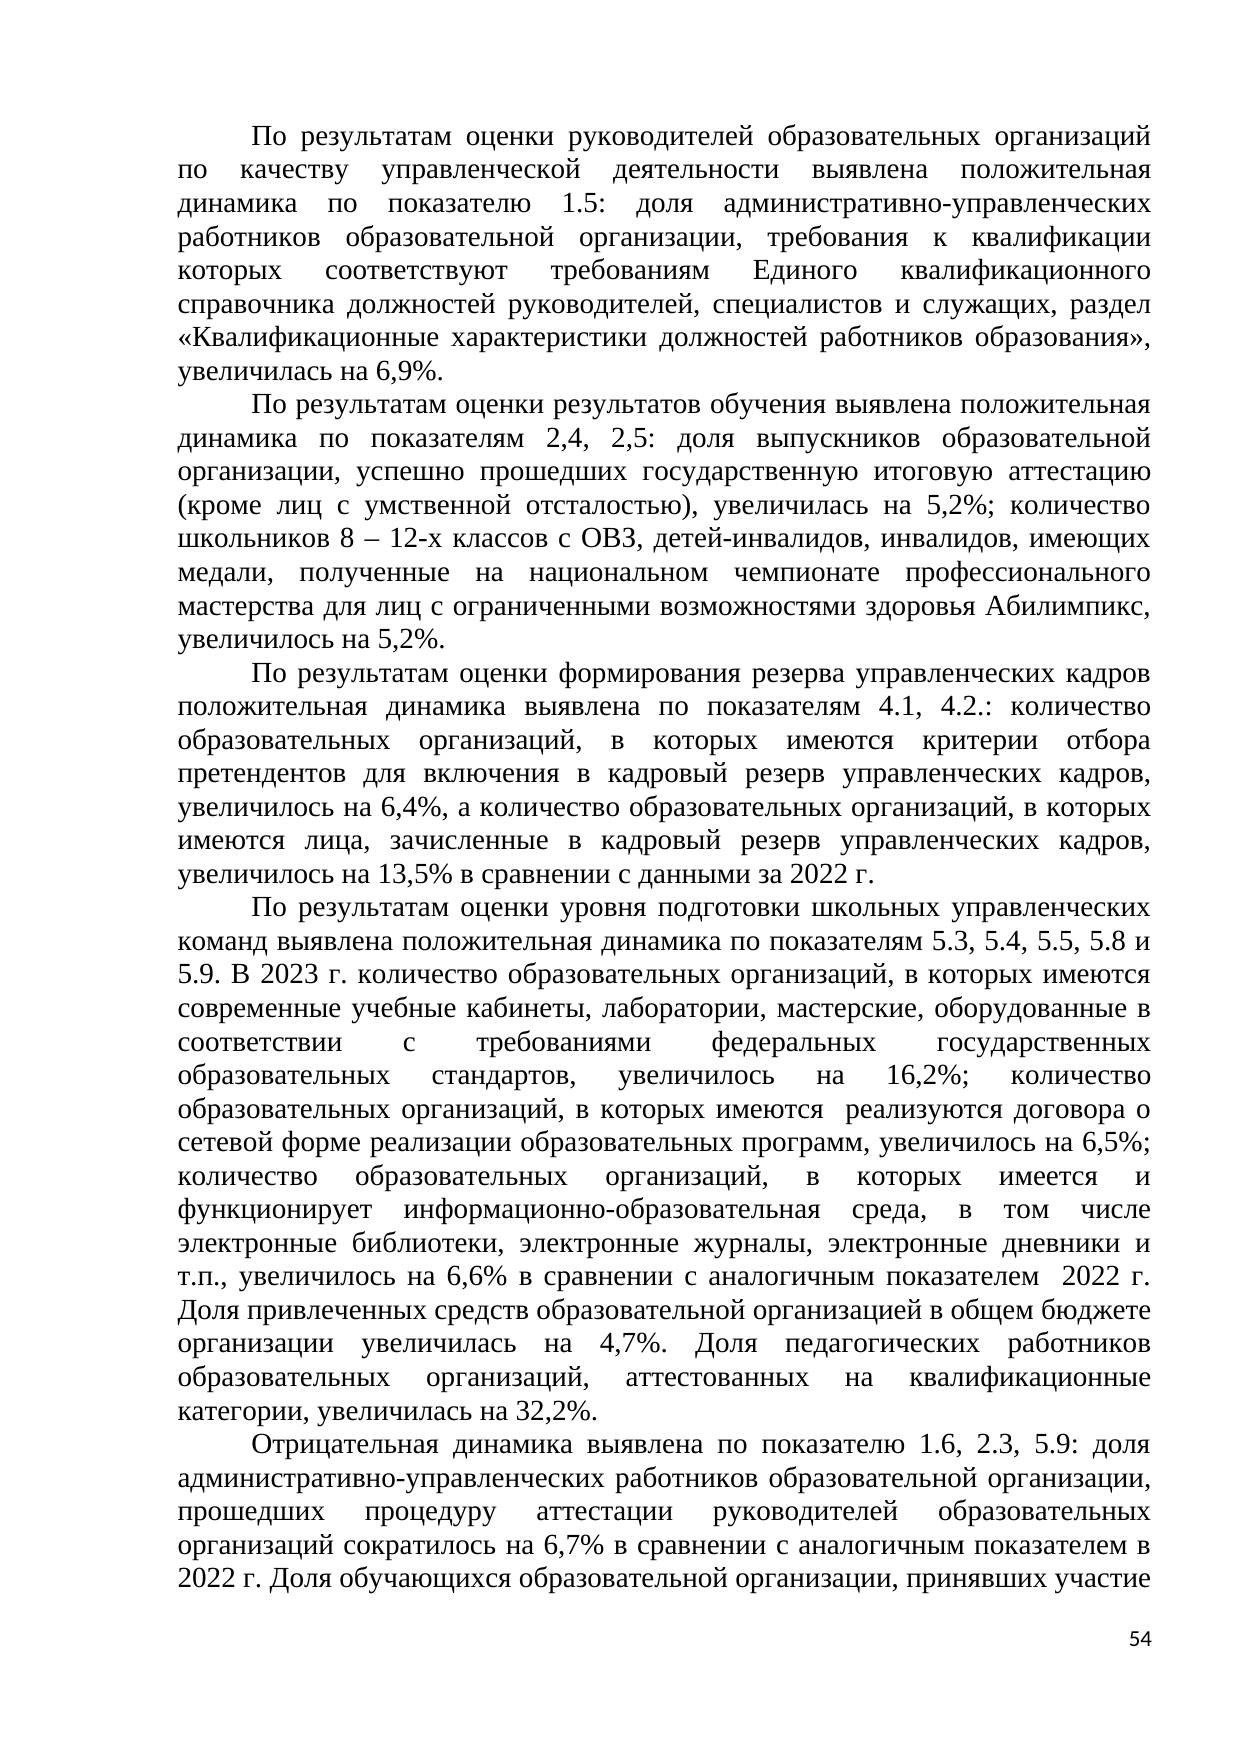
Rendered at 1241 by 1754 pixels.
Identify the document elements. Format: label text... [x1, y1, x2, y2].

list По результатам оценки руководителей образовательных организаций по качеству управленческой деятельности выявлена положительная динамика по показателю 1.5: доля административно-управленческих работников образовательной организации, требования к квалификации которых соответствуют требованиям Единого квалификационного справочника должностей руководителей, специалистов и служащих, раздел «Квалификационные характеристики должностей работников образования», увеличилась на 6,9%. [177, 118, 1152, 386]
list По результатам оценки результатов обучения выявлена положительная динамика по показателям 2,4, 2,5: доля выпускников образовательной организации, успешно прошедших государственную итоговую аттестацию (кроме лиц с умственной отсталостью), увеличилась на 5,2%; количество школьников 8 – 12-х классов с ОВЗ, детей-инвалидов, инвалидов, имеющих медали, полученные на национальном чемпионате профессионального мастерства для лиц с ограниченными возможностями здоровья Абилимпикс, увеличилось на 5,2%. [177, 386, 1152, 655]
list По результатам оценки уровня подготовки школьных управленческих команд выявлена положительная динамика по показателям 5.3, 5.4, 5.5, 5.8 и 5.9. В 2023 г. количество образовательных организаций, в которых имеются современные учебные кабинеты, лаборатории, мастерские, оборудованные в соответствии с требованиями федеральных государственных образовательных стандартов, увеличилось на 16,2%; количество образовательных организаций, в которых имеются реализуются договора о сетевой форме реализации образовательных программ, увеличилось на 6,5%; количество образовательных организаций, в которых имеется и функционирует информационно-образовательная среда, в том числе электронные библиотеки, электронные журналы, электронные дневники и т.п., увеличилось на 6,6% в сравнении с аналогичным показателем 2022 г. Доля привлеченных средств образовательной организацией в общем бюджете организации увеличилась на 4,7%. Доля педагогических работников образовательных организаций, аттестованных на квалификационные категории, увеличилась на 32,2%. [177, 889, 1152, 1426]
list По результатам оценки формирования резерва управленческих кадров положительная динамика выявлена по показателям 4.1, 4.2.: количество образовательных организаций, в которых имеются критерии отбора претендентов для включения в кадровый резерв управленческих кадров, увеличилось на 6,4%, а количество образовательных организаций, в которых имеются лица, зачисленные в кадровый резерв управленческих кадров, увеличилось на 13,5% в сравнении с данными за 2022 г. [177, 655, 1152, 889]
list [177, 1426, 1152, 1594]
